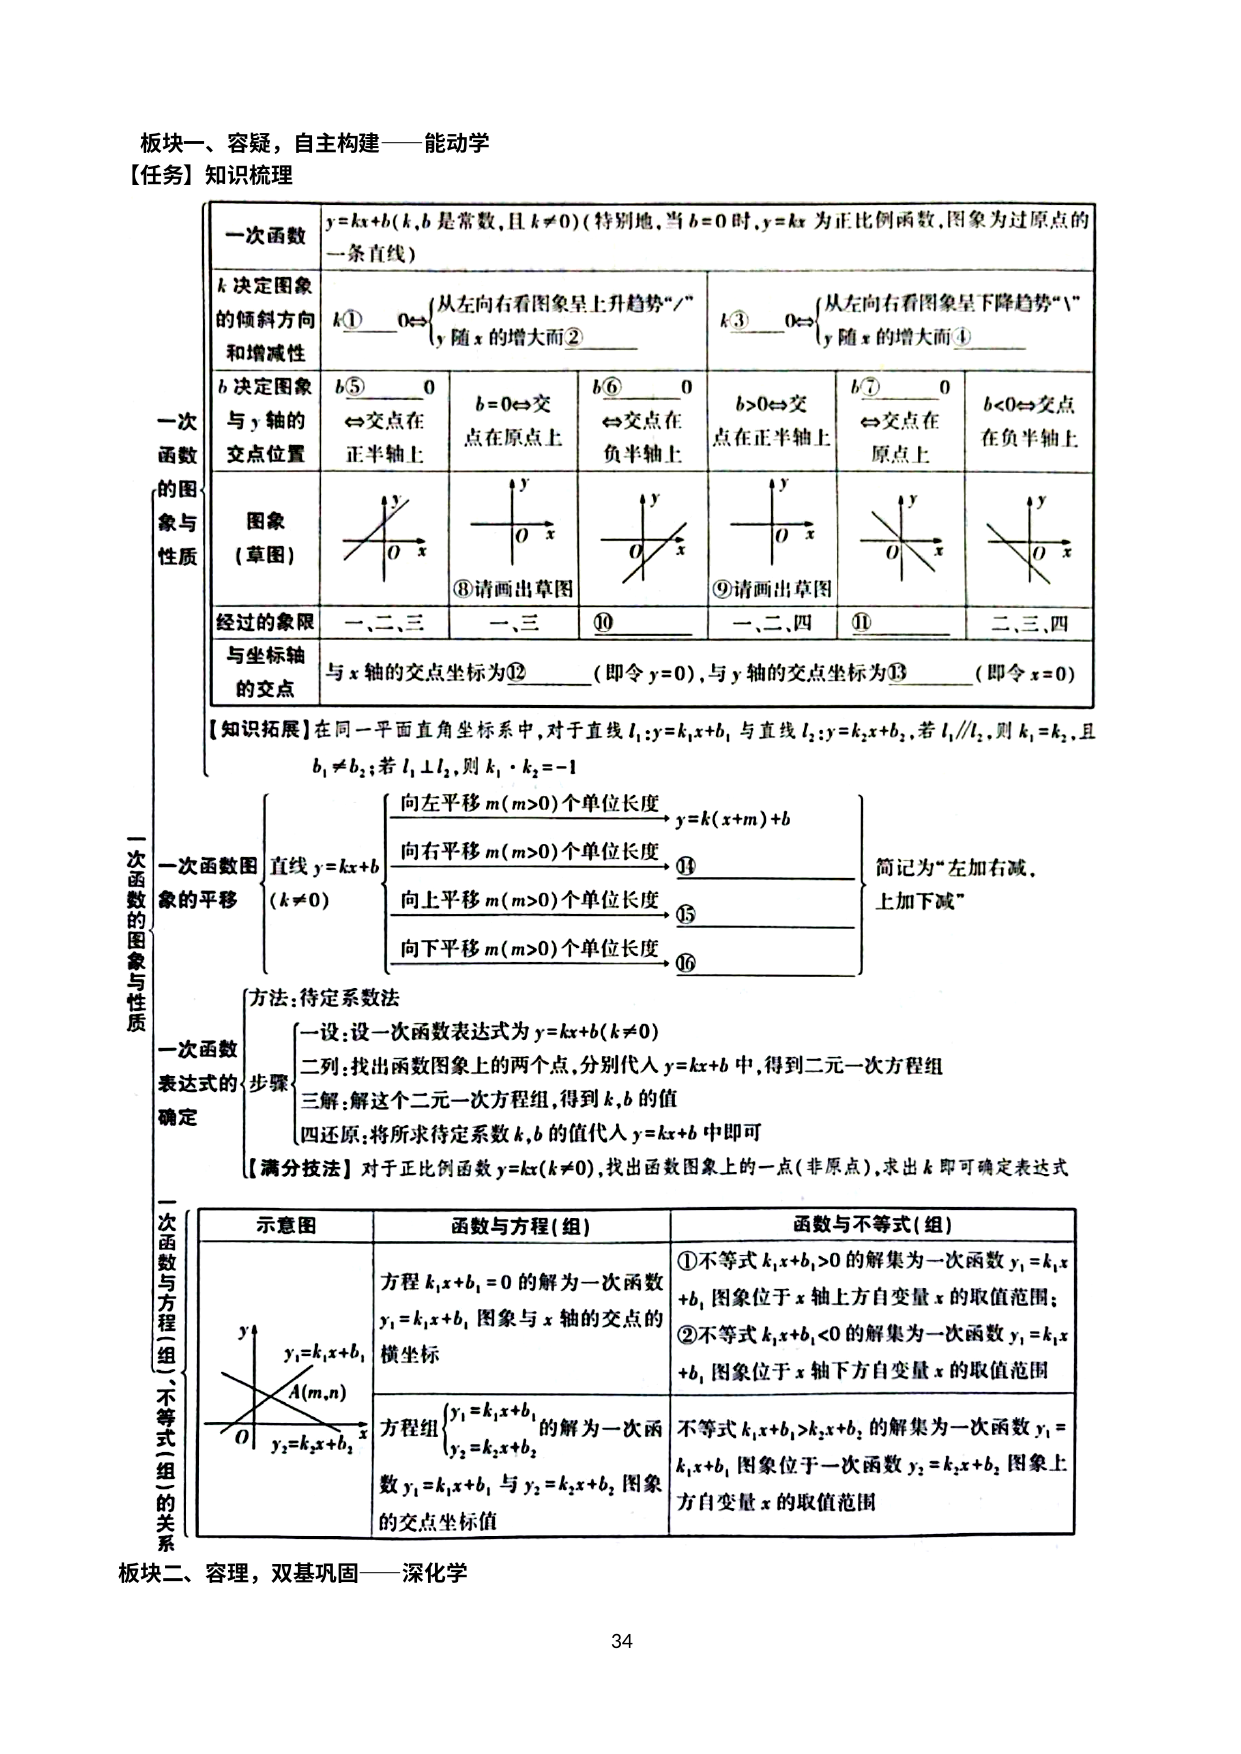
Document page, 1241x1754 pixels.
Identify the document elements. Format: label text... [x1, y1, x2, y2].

text 【任务】知识梳理 [118, 158, 1122, 190]
text 板块二、容理，双基巩固——深化学 [118, 1555, 1122, 1588]
text 板块一、容疑，自主构建——能动学 [140, 125, 1122, 158]
